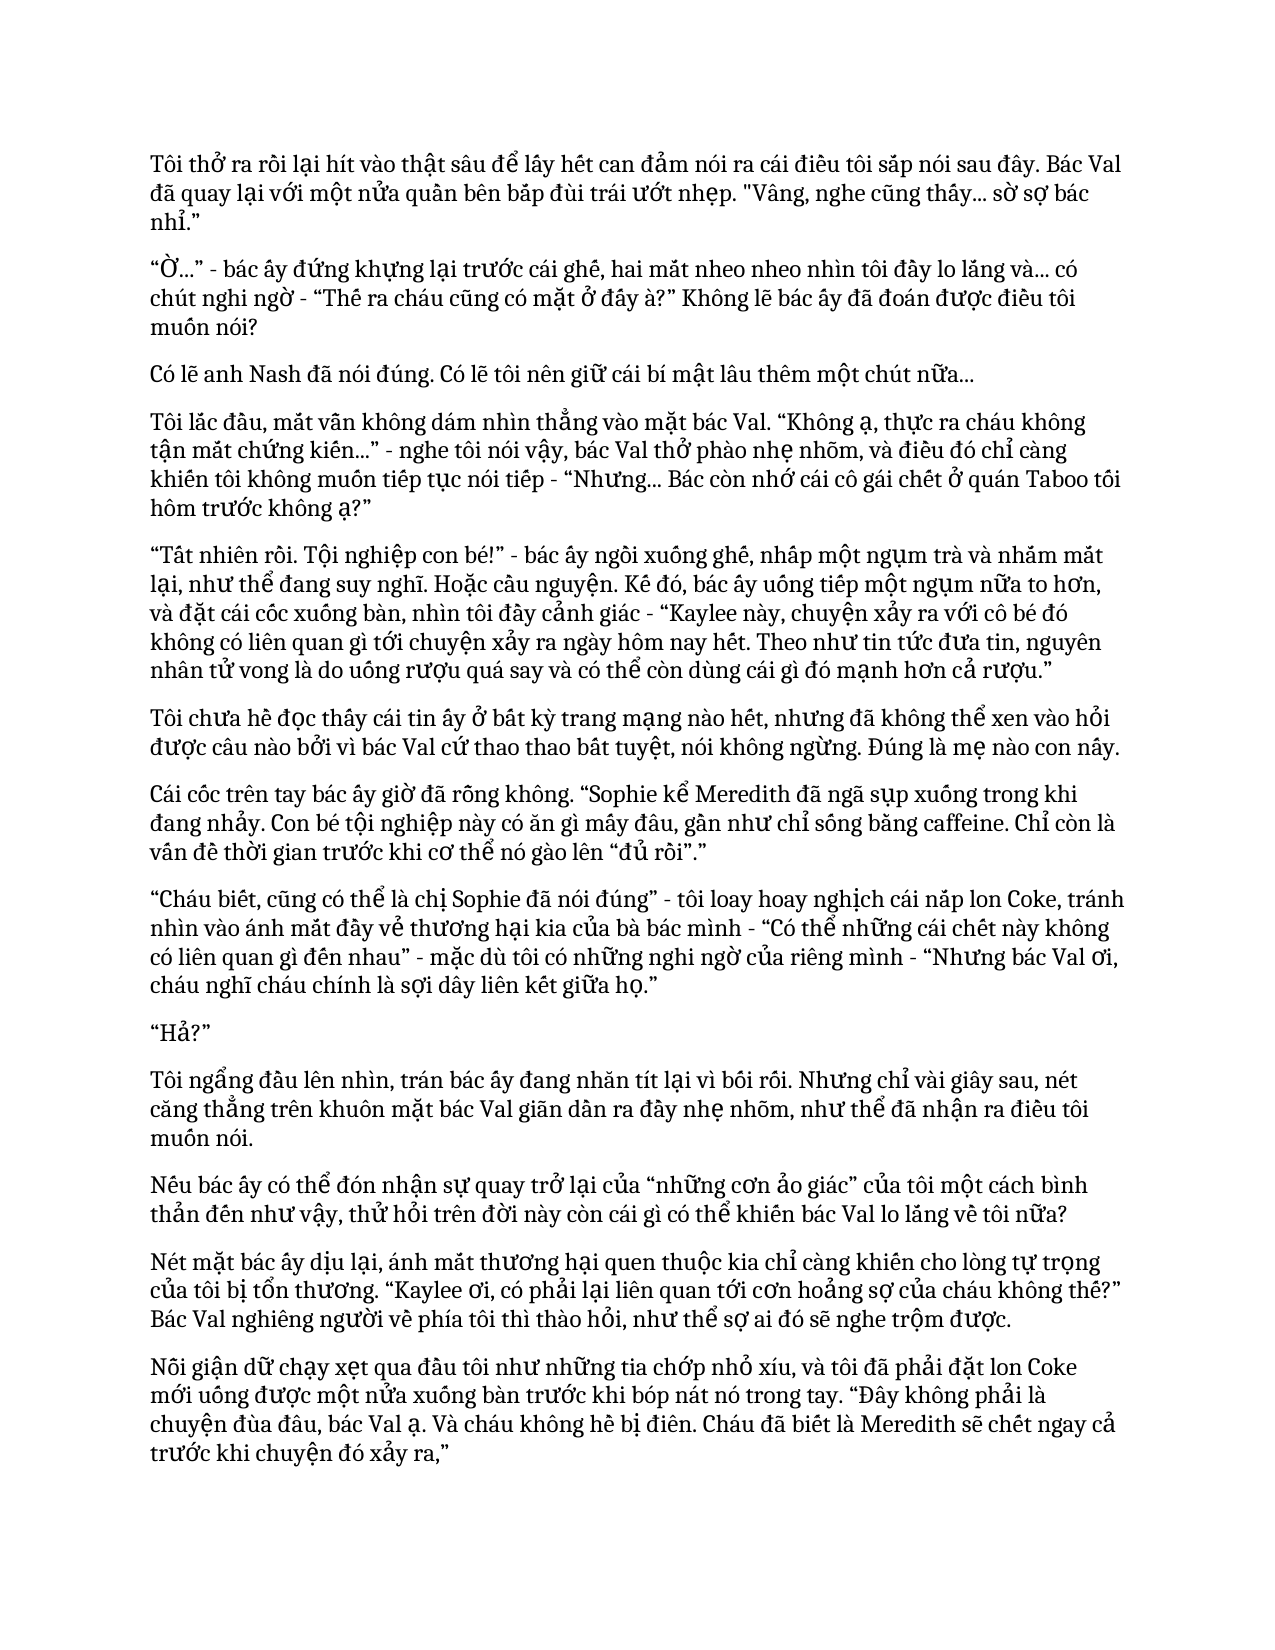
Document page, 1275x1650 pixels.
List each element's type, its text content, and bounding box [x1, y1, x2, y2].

text Có lẽ anh Nash đã nói đúng. Có lẽ tôi nên giữ cái bí mật lâu thêm một chút nữa... [150, 360, 1125, 389]
text Tôi thở ra rồi lại hít vào thật sâu để lấy hết can đảm nói ra cái điều tôi sắp nói sau đây. Bác Val đã quay lại với một nửa quần bên bắp đùi trái ướt nhẹp. "Vâng, nghe cũng thấy... sờ sợ bác nhỉ.” [150, 150, 1125, 236]
text Nét mặt bác ấy dịu lại, ánh mắt thương hại quen thuộc kia chỉ càng khiến cho lòng tự trọng của tôi bị tổn thương. “Kaylee ơi, có phải lại liên quan tới cơn hoảng sợ của cháu không thế?” Bác Val nghiêng người về phía tôi thì thào hỏi, như thể sợ ai đó sẽ nghe trộm được. [150, 1247, 1125, 1334]
text Tôi chưa hề đọc thấy cái tin ấy ở bất kỳ trang mạng nào hết, nhưng đã không thể xen vào hỏi được câu nào bởi vì bác Val cứ thao thao bất tuyệt, nói không ngừng. Đúng là mẹ nào con nấy. [150, 704, 1125, 761]
text Nếu bác ấy có thể đón nhận sự quay trở lại của “những cơn ảo giác” của tôi một cách bình thản đến như vậy, thử hỏi trên đời này còn cái gì có thể khiến bác Val lo lắng về tôi nữa? [150, 1171, 1125, 1229]
text Tôi ngẩng đầu lên nhìn, trán bác ấy đang nhăn tít lại vì bối rối. Nhưng chỉ vài giây sau, nét căng thẳng trên khuôn mặt bác Val giãn dần ra đầy nhẹ nhõm, như thể đã nhận ra điều tôi muốn nói. [150, 1066, 1125, 1152]
text “Cháu biết, cũng có thể là chị Sophie đã nói đúng” - tôi loay hoay nghịch cái nắp lon Coke, tránh nhìn vào ánh mắt đầy vẻ thương hại kia của bà bác mình - “Có thể những cái chết này không có liên quan gì đến nhau” - mặc dù tôi có những nghi ngờ của riêng mình - “Nhưng bác Val ơi, cháu nghĩ cháu chính là sợi dây liên kết giữa họ.” [150, 885, 1125, 1000]
text “Tất nhiên rồi. Tội nghiệp con bé!” - bác ấy ngồi xuống ghế, nhấp một ngụm trà và nhắm mắt lại, như thể đang suy nghĩ. Hoặc cầu nguyện. Kế đó, bác ấy uống tiếp một ngụm nữa to hơn, và đặt cái cốc xuống bàn, nhìn tôi đầy cảnh giác - “Kaylee này, chuyện xảy ra với cô bé đó không có liên quan gì tới chuyện xảy ra ngày hôm nay hết. Theo như tin tức đưa tin, nguyên nhân tử vong là do uống rượu quá say và có thể còn dùng cái gì đó mạnh hơn cả rượu.” [150, 541, 1125, 685]
text “Hả?” [150, 1019, 1125, 1047]
text Nỗi giận dữ chạy xẹt qua đầu tôi như những tia chớp nhỏ xíu, và tôi đã phải đặt lon Coke mới uống được một nửa xuống bàn trước khi bóp nát nó trong tay. “Đây không phải là chuyện đùa đâu, bác Val ạ. Và cháu không hề bị điên. Cháu đã biết là Meredith sẽ chết ngay cả trước khi chuyện đó xảy ra,” [150, 1352, 1125, 1467]
text “Ờ...” - bác ấy đứng khựng lại trước cái ghế, hai mắt nheo nheo nhìn tôi đầy lo lắng và... có chút nghi ngờ - “Thế ra cháu cũng có mặt ở đấy à?” Không lẽ bác ấy đã đoán được điều tôi muốn nói? [150, 255, 1125, 341]
text Tôi lắc đầu, mắt vẫn không dám nhìn thẳng vào mặt bác Val. “Không ạ, thực ra cháu không tận mắt chứng kiến...” - nghe tôi nói vậy, bác Val thở phào nhẹ nhõm, và điều đó chỉ càng khiến tôi không muốn tiếp tục nói tiếp - “Nhưng... Bác còn nhớ cái cô gái chết ở quán Taboo tối hôm trước không ạ?” [150, 407, 1125, 522]
text Cái cốc trên tay bác ấy giờ đã rỗng không. “Sophie kể Meredith đã ngã sụp xuống trong khi đang nhảy. Con bé tội nghiệp này có ăn gì mấy đâu, gần như chỉ sống bằng caffeine. Chỉ còn là vấn đề thời gian trước khi cơ thể nó gào lên “đủ rồi”.” [150, 780, 1125, 866]
